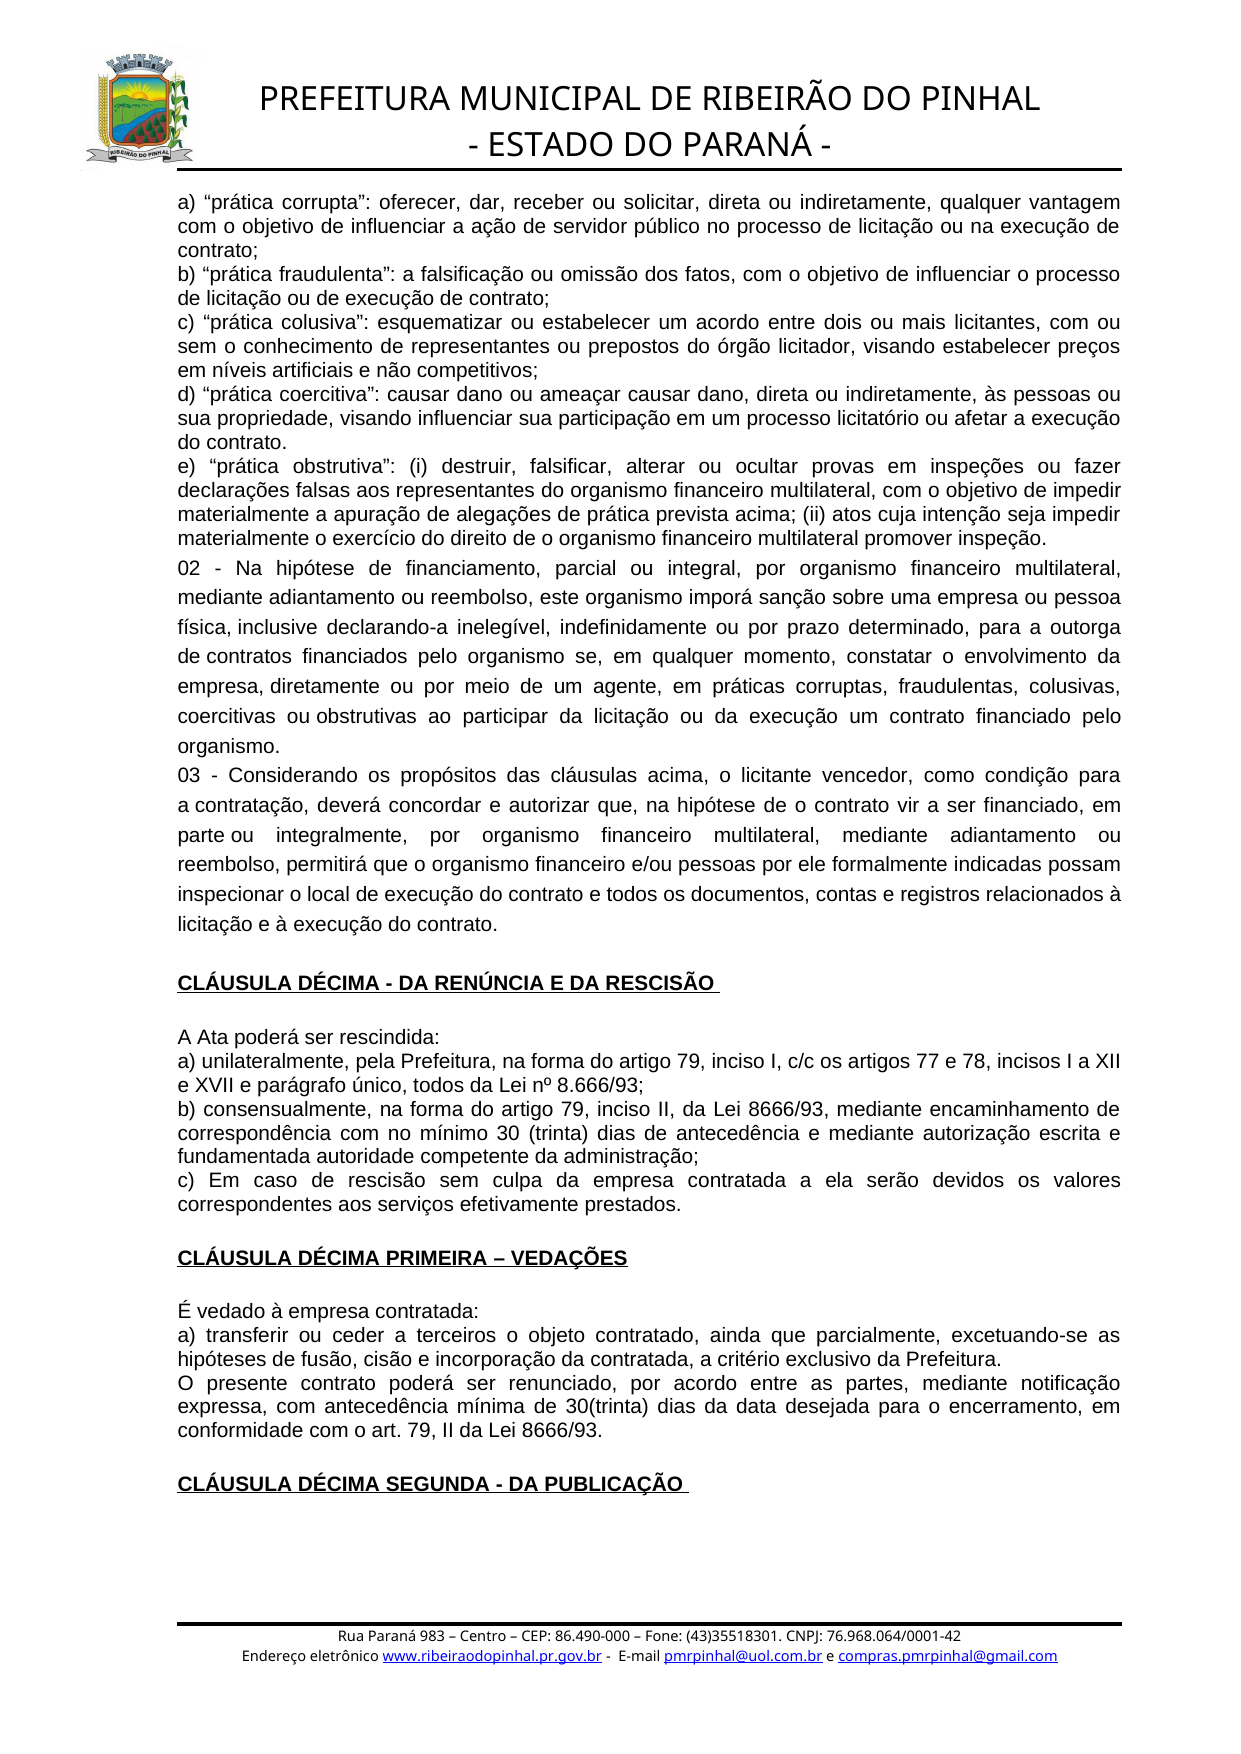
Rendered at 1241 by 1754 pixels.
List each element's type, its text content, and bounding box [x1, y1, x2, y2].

text b) “prática fraudulenta”: a falsificação ou omissão dos fatos, com o objetivo de influenciar o processo de licitação ou de execução de contrato; [177, 262, 1122, 310]
text É vedado à empresa contratada: [177, 1298, 1122, 1322]
text d) “prática coercitiva”: causar dano ou ameaçar causar dano, direta ou indiretamente, às pessoas ou sua propriedade, visando influenciar sua participação em um processo licitatório ou afetar a execução do contrato. [177, 382, 1122, 454]
text 02 - Na hipótese de financiamento, parcial ou integral, por organismo financeiro multilateral, mediante adiantamento ou reembolso, este organismo imporá sanção sobre uma empresa ou pessoa física, inclusive declarando-a inelegível, indefinidamente ou por prazo determinado, para a outorga de contratos financiados pelo organismo se, em qualquer momento, constatar o envolvimento da empresa, diretamente ou por meio de um agente, em práticas corruptas, fraudulentas, colusivas, coercitivas ou obstrutivas ao participar da licitação ou da execução um contrato financiado pelo organismo. [177, 549, 1122, 757]
text c) Em caso de rescisão sem culpa da empresa contratada a ela serão devidos os valores correspondentes aos serviços efetivamente prestados. [177, 1168, 1122, 1216]
picture [79, 45, 202, 171]
text a) unilateralmente, pela Prefeitura, na forma do artigo 79, inciso I, c/c os artigos 77 e 78, incisos I a XII e XVII e parágrafo único, todos da Lei nº 8.666/93; [177, 1048, 1122, 1096]
text 03 - Considerando os propósitos das cláusulas acima, o licitante vencedor, como condição para a contratação, deverá concordar e autorizar que, na hipótese de o contrato vir a ser financiado, em parte ou integralmente, por organismo financeiro multilateral, mediante adiantamento ou reembolso, permitirá que o organismo financeiro e/ou pessoas por ele formalmente indicadas possam inspecionar o local de execução do contrato e todos os documentos, contas e registros relacionados à licitação e à execução do contrato. [177, 757, 1122, 936]
text e) “prática obstrutiva”: (i) destruir, falsificar, alterar ou ocultar provas em inspeções ou fazer declarações falsas aos representantes do organismo financeiro multilateral, com o objetivo de impedir materialmente a apuração de alegações de prática prevista acima; (ii) atos cuja intenção seja impedir materialmente o exercício do direito de o organismo financeiro multilateral promover inspeção. [177, 454, 1122, 549]
text c) “prática colusiva”: esquematizar ou estabelecer um acordo entre dois ou mais licitantes, com ou sem o conhecimento de representantes ou prepostos do órgão licitador, visando estabelecer preços em níveis artificiais e não competitivos; [177, 310, 1122, 382]
text A Ata poderá ser rescindida: [177, 1024, 1122, 1048]
text a) “prática corrupta”: oferecer, dar, receber ou solicitar, direta ou indiretamente, qualquer vantagem com o objetivo de influenciar a ação de servidor público no processo de licitação ou na execução de contrato; [177, 190, 1122, 262]
text CLÁUSULA DÉCIMA PRIMEIRA – VEDAÇÕES [177, 1245, 1122, 1269]
text a) transferir ou ceder a terceiros o objeto contratado, ainda que parcialmente, excetuando-se as hipóteses de fusão, cisão e incorporação da contratada, a critério exclusivo da Prefeitura. [177, 1322, 1122, 1370]
text O presente contrato poderá ser renunciado, por acordo entre as partes, mediante notificação expressa, com antecedência mínima de 30(trinta) dias da data desejada para o encerramento, em conformidade com o art. 79, II da Lei 8666/93. [177, 1370, 1122, 1442]
text CLÁUSULA DÉCIMA - DA RENÚNCIA E DA RESCISÃO [177, 965, 1122, 995]
text b) consensualmente, na forma do artigo 79, inciso II, da Lei 8666/93, mediante encaminhamento de correspondência com no mínimo 30 (trinta) dias de antecedência e mediante autorização escrita e fundamentada autoridade competente da administração; [177, 1096, 1122, 1168]
text CLÁUSULA DÉCIMA SEGUNDA - DA PUBLICAÇÃO [177, 1471, 1122, 1495]
